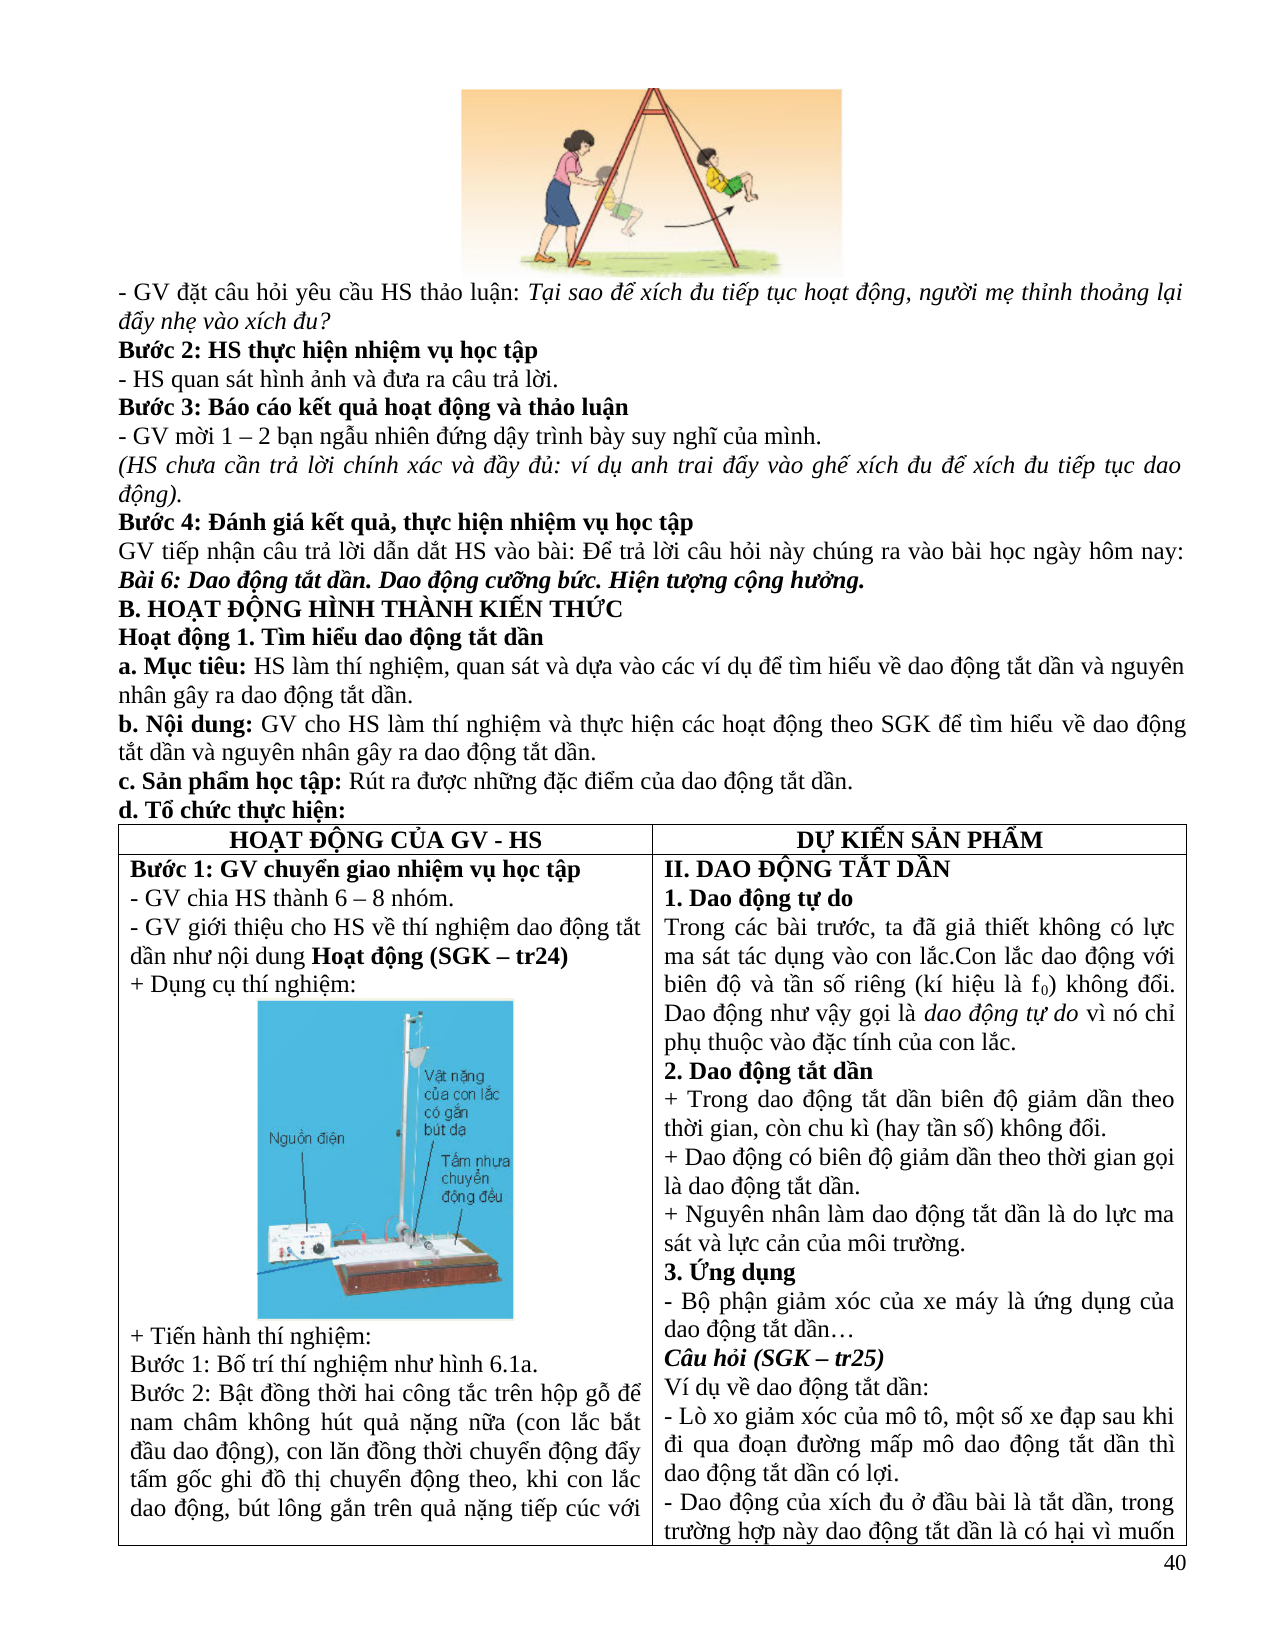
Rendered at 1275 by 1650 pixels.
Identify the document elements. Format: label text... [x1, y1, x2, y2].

text Bước 4: Đánh giá kết quả, thực hiện nhiệm vụ học tập [118, 507, 1186, 536]
text b. Nội dung: GV cho HS làm thí nghiệm và thực hiện các hoạt động theo SGK để tìm hiểu về dao động tắt dần và nguyên nhân gây ra dao động tắt dần. [118, 709, 1186, 766]
picture [256, 998, 515, 1321]
text (HS chưa cần trả lời chính xác và đầy đủ: ví dụ anh trai đẩy vào ghế xích đu để xích đu tiếp tục dao động). [118, 450, 1186, 507]
text Bước 3: Báo cáo kết quả hoạt động và thảo luận [118, 392, 1186, 421]
picture [461, 88, 844, 278]
table_header HOẠT ĐỘNG CỦA GV - HS [119, 825, 652, 853]
text - GV đặt câu hỏi yêu cầu HS thảo luận: Tại sao để xích đu tiếp tục hoạt động, người mẹ thỉnh thoảng lại đẩy nhẹ vào xích đu? [118, 277, 1186, 335]
text c. Sản phẩm học tập: Rút ra được những đặc điểm của dao động tắt dần. [118, 766, 1186, 795]
text Hoạt động 1. Tìm hiểu dao động tắt dần [118, 622, 1186, 651]
text d. Tổ chức thực hiện: [118, 795, 1186, 824]
table_header DỰ KIẾN SẢN PHẨM [653, 825, 1186, 853]
text GV tiếp nhận câu trả lời dẫn dắt HS vào bài: Để trả lời câu hỏi này chúng ra vào bài học ngày hôm nay: Bài 6: Dao động tắt dần. Dao động cưỡng bức. Hiện tượng cộng hưởng. [118, 536, 1186, 594]
text B. HOẠT ĐỘNG HÌNH THÀNH KIẾN THỨC [118, 594, 1186, 622]
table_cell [119, 855, 652, 1544]
text - HS quan sát hình ảnh và đưa ra câu trả lời. [118, 364, 1186, 392]
text a. Mục tiêu: HS làm thí nghiệm, quan sát và dựa vào các ví dụ để tìm hiểu về dao động tắt dần và nguyên nhân gây ra dao động tắt dần. [118, 651, 1186, 709]
text - GV mời 1 – 2 bạn ngẫu nhiên đứng dậy trình bày suy nghĩ của mình. [118, 421, 1186, 450]
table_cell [653, 855, 1186, 1544]
text Bước 2: HS thực hiện nhiệm vụ học tập [118, 335, 1186, 364]
